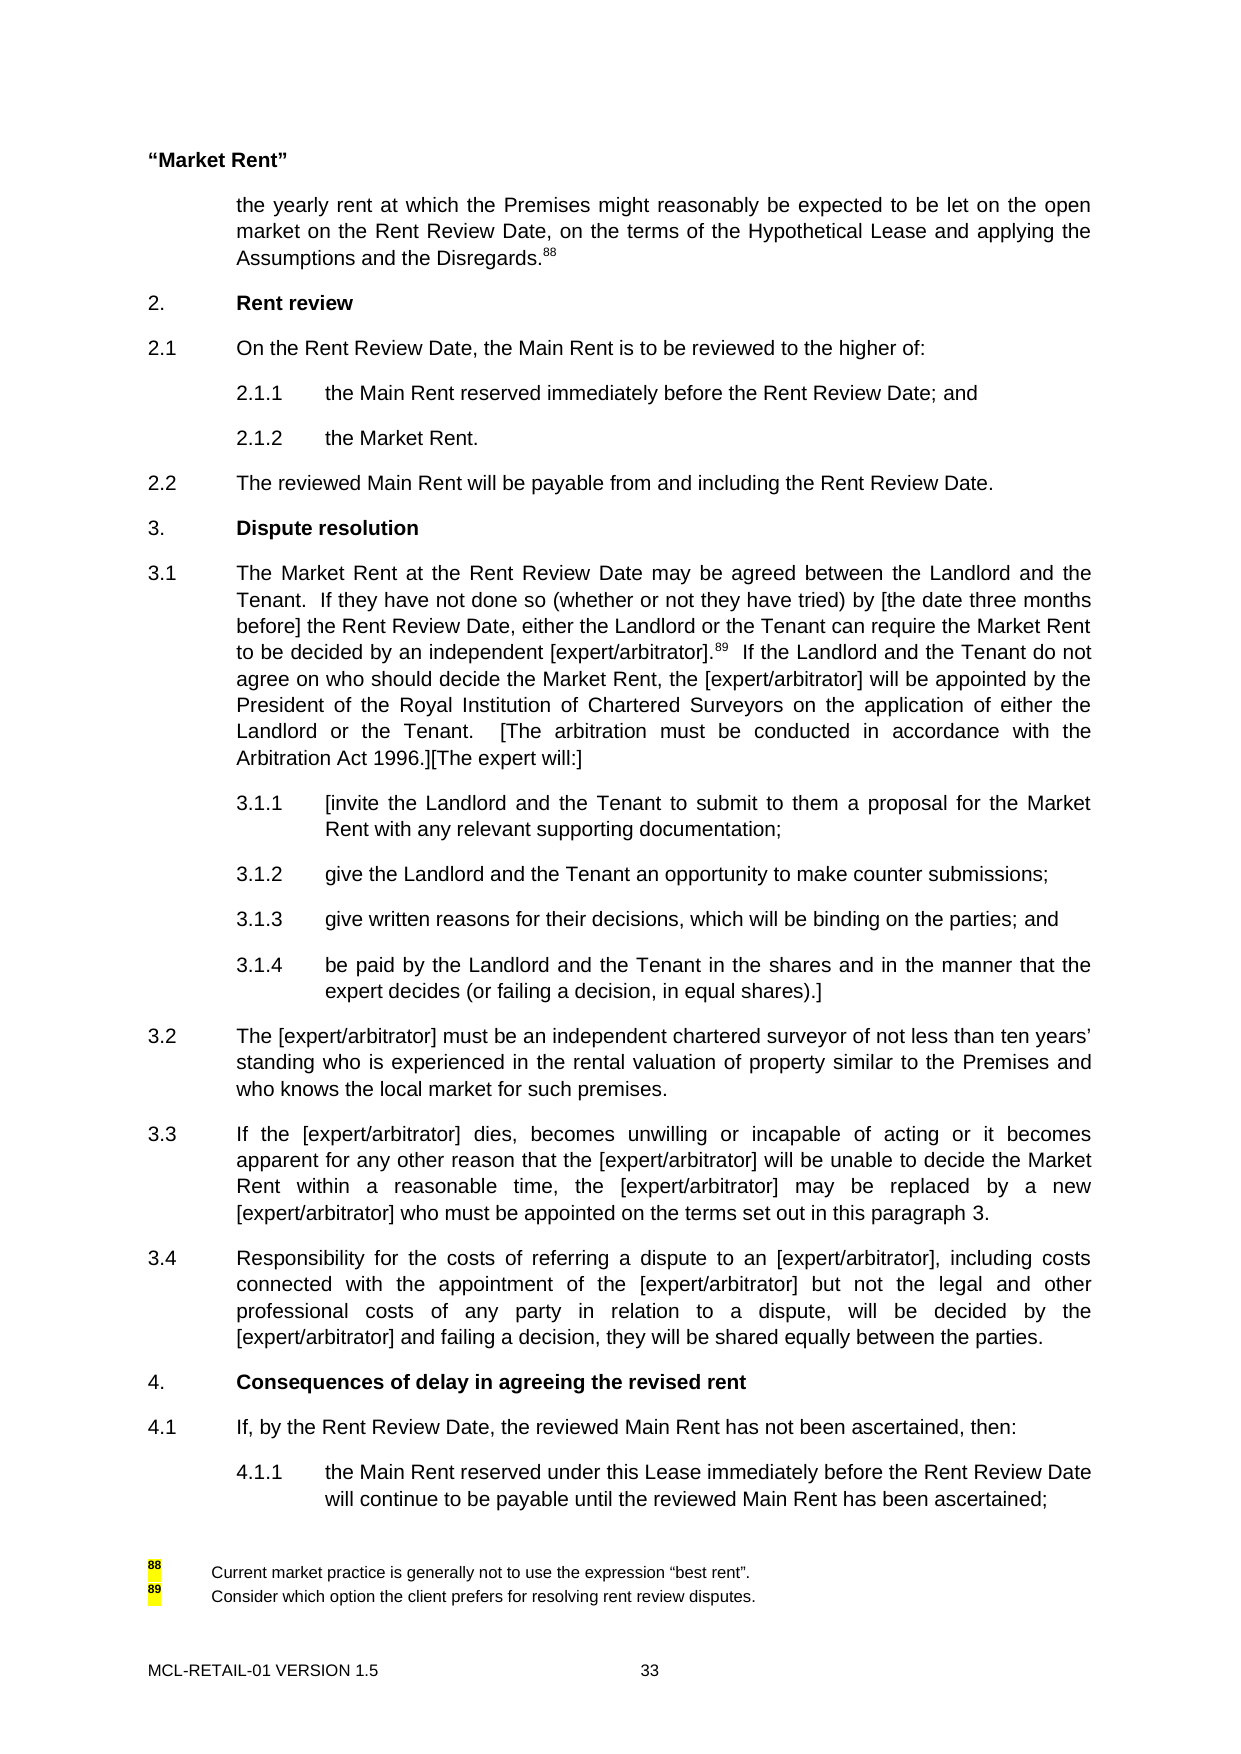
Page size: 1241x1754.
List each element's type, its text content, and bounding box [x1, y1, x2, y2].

text If, by the Rent Review Date, the reviewed Main Rent has not been ascertained, then: [148, 1415, 1093, 1439]
text The Market Rent at the Rent Review Date may be agreed between the Landlord and the Tenant. If they have not done so (whether or not they have tried) by [the date three months before] the Rent Review Date, either the Landlord or the Tenant can require the Market Rent to be decided by an independent [expert/arbitrator]. If the Landlord and the Tenant do not agree on who should decide the Market Rent, the [expert/arbitrator] will be appointed by the President of the Royal Institution of Chartered Surveyors on the application of either the Landlord or the Tenant. [The arbitration must be conducted in accordance with the Arbitration Act 1996.][The expert will:] [148, 561, 1093, 769]
text The reviewed Main Rent will be payable from and including the Rent Review Date. [148, 471, 1093, 495]
text “Market Rent” [148, 148, 1093, 172]
text On the Rent Review Date, the Main Rent is to be reviewed to the higher of: [148, 336, 1093, 359]
text Consequences of delay in agreeing the revised rent [148, 1370, 1093, 1394]
text the Main Rent reserved immediately before the Rent Review Date; and [236, 381, 1093, 405]
text Dispute resolution [148, 516, 1093, 540]
text If the [expert/arbitrator] dies, becomes unwilling or incapable of acting or it becomes apparent for any other reason that the [expert/arbitrator] will be unable to decide the Market Rent within a reasonable time, the [expert/arbitrator] may be replaced by a new [expert/arbitrator] who must be appointed on the terms set out in this paragraph 3. [148, 1122, 1093, 1225]
text the Main Rent reserved under this Lease immediately before the Rent Review Date will continue to be payable until the reviewed Main Rent has been ascertained; [236, 1460, 1093, 1511]
text the yearly rent at which the Premises might reasonably be expected to be let on the open market on the Rent Review Date, on the terms of the Hypothetical Lease and applying the Assumptions and the Disregards. [236, 193, 1093, 269]
text give written reasons for their decisions, which will be binding on the parties; and [236, 907, 1093, 931]
text [invite the Landlord and the Tenant to submit to them a proposal for the Market Rent with any relevant supporting documentation; [236, 791, 1093, 841]
text give the Landlord and the Tenant an opportunity to make counter submissions; [236, 862, 1093, 886]
text Rent review [148, 291, 1093, 314]
text the Market Rent. [236, 426, 1093, 450]
text be paid by the Landlord and the Tenant in the shares and in the manner that the expert decides (or failing a decision, in equal shares).] [236, 952, 1093, 1003]
text The [expert/arbitrator] must be an independent chartered surveyor of not less than ten years’ standing who is experienced in the rental valuation of property similar to the Premises and who knows the local market for such premises. [148, 1024, 1093, 1101]
text Responsibility for the costs of referring a dispute to an [expert/arbitrator], including costs connected with the appointment of the [expert/arbitrator] but not the legal and other professional costs of any party in relation to a dispute, will be decided by the [expert/arbitrator] and failing a decision, they will be shared equally between the parties. [148, 1246, 1093, 1349]
